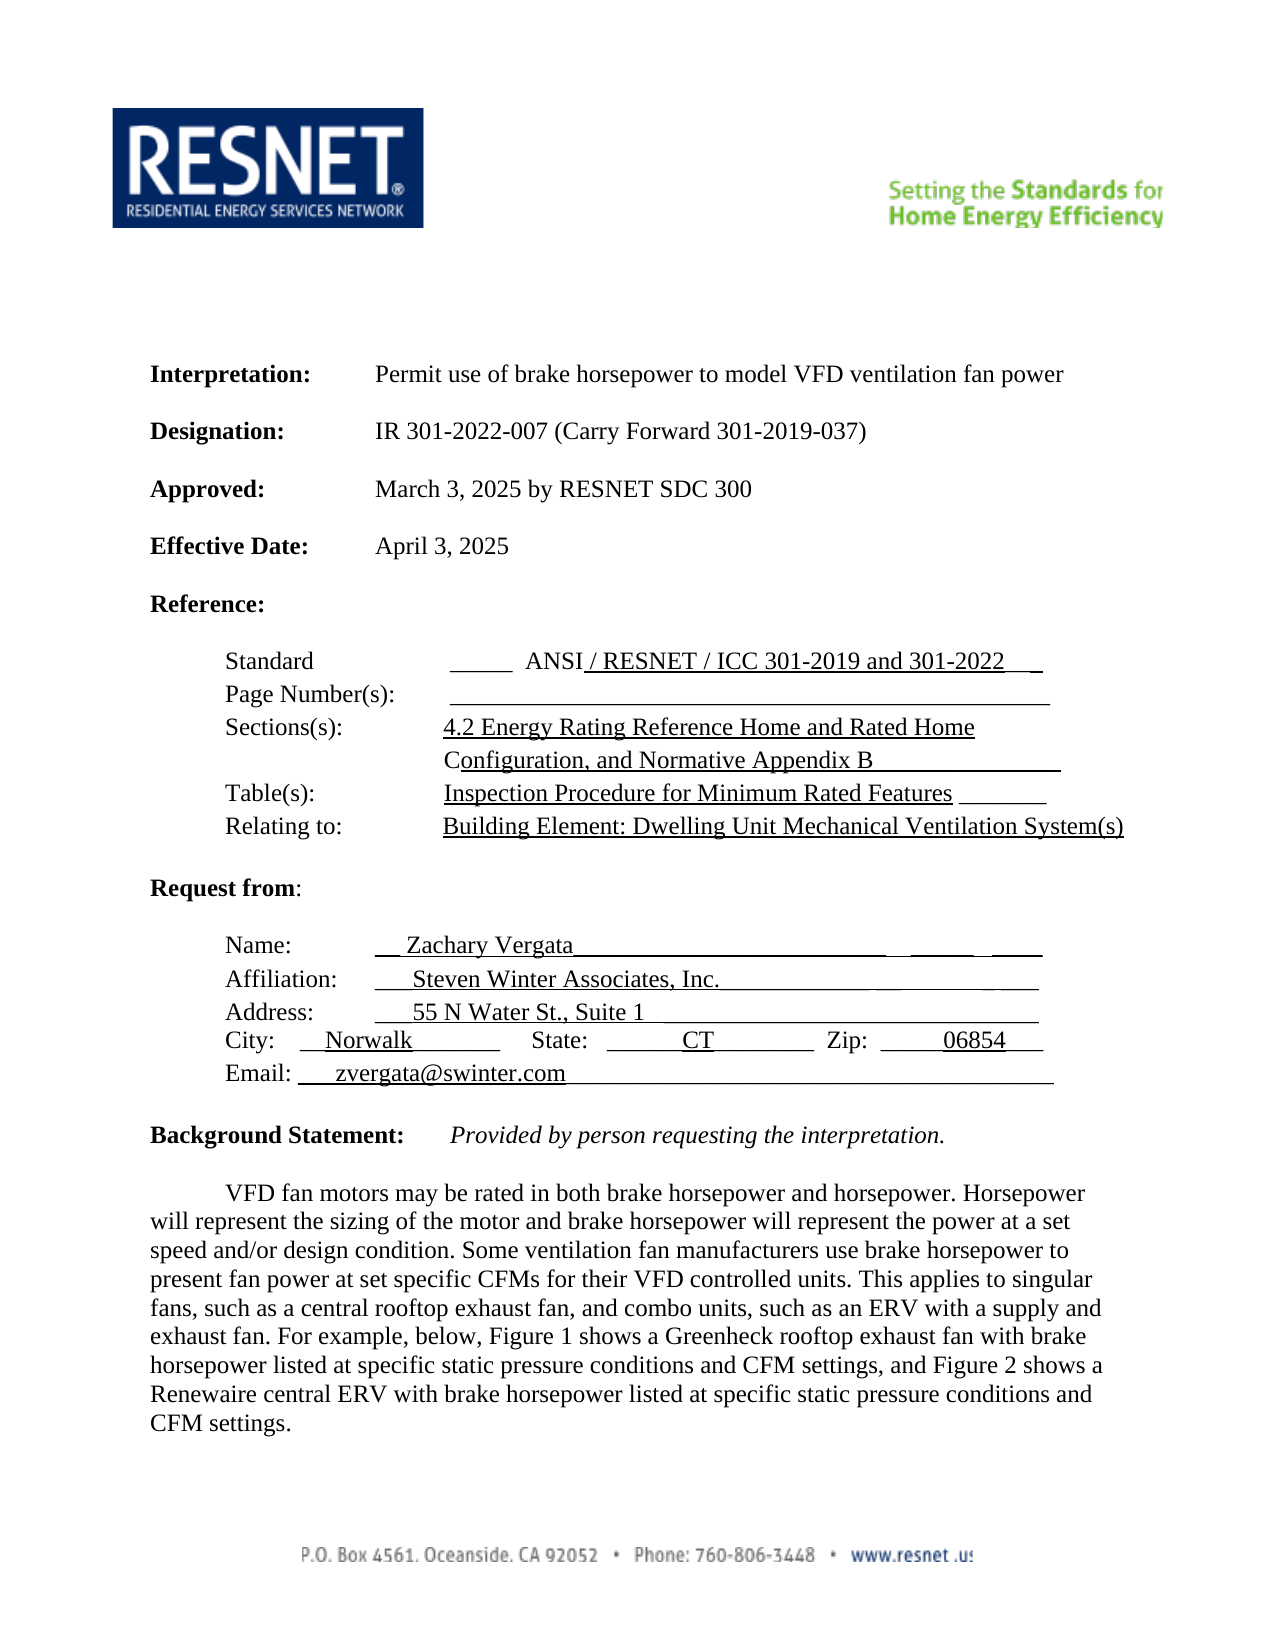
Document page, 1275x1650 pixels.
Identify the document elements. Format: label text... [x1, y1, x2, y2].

text Reference: [150, 589, 1125, 617]
text Relating to: Building Element: Dwelling Unit Mechanical Ventilation System(s) [225, 811, 1125, 840]
text Designation: IR 301-2022-007 (Carry Forward 301-2019-037) [150, 416, 1125, 445]
text Sections(s): 4.2 Energy Rating Reference Home and Rated Home [225, 712, 1125, 741]
text Background Statement: Provided by person requesting the interpretation. [150, 1120, 1125, 1149]
text Affiliation: ___Steven Winter Associates, Inc.____________ __ _ ___ [150, 964, 1125, 992]
text VFD fan motors may be rated in both brake horsepower and horsepower. Horsepower will represent the sizing of the motor and brake horsepower will represent the power at a set speed and/or design condition. Some ventilation fan manufacturers use brake horsepower to present fan power at set specific CFMs for their VFD controlled units. This applies to singular fans, such as a central rooftop exhaust fan, and combo units, such as an ERV with a supply and exhaust fan. For example, below, Figure 1 shows a Greenheck rooftop exhaust fan with brake horsepower listed at specific static pressure conditions and CFM settings, and Figure 2 shows a Renewaire central ERV with brake horsepower listed at specific static pressure conditions and CFM settings. [150, 1178, 1125, 1436]
text Table(s): Inspection Procedure for Minimum Rated Features _______ [150, 778, 1125, 807]
text Standard _____ ANSI / RESNET / ICC 301-2019 and 301-2022___ [150, 646, 1125, 675]
text Request from: [150, 873, 1125, 902]
text Page Number(s): ________________________________________________ [225, 679, 1125, 708]
text City: __Norwalk_______ State: ______CT________ Zip: _____06854___ [150, 1025, 1125, 1054]
text Interpretation: Permit use of brake horsepower to model VFD ventilation fan power [150, 359, 1125, 387]
text Email: ___zvergata@swinter.com_______________________________________ [150, 1058, 1125, 1087]
text Effective Date: April 3, 2025 [150, 531, 1125, 560]
text Configuration, and Normative Appendix B ______ _______ [300, 745, 1125, 774]
text Approved: March 3, 2025 by RESNET SDC 300 [150, 474, 1125, 502]
text Name: __ Zachary Vergata_________________________ _____ ____ [150, 931, 1125, 959]
text Address: ___55 N Water St., Suite 1 ______________________________ [150, 997, 1125, 1025]
